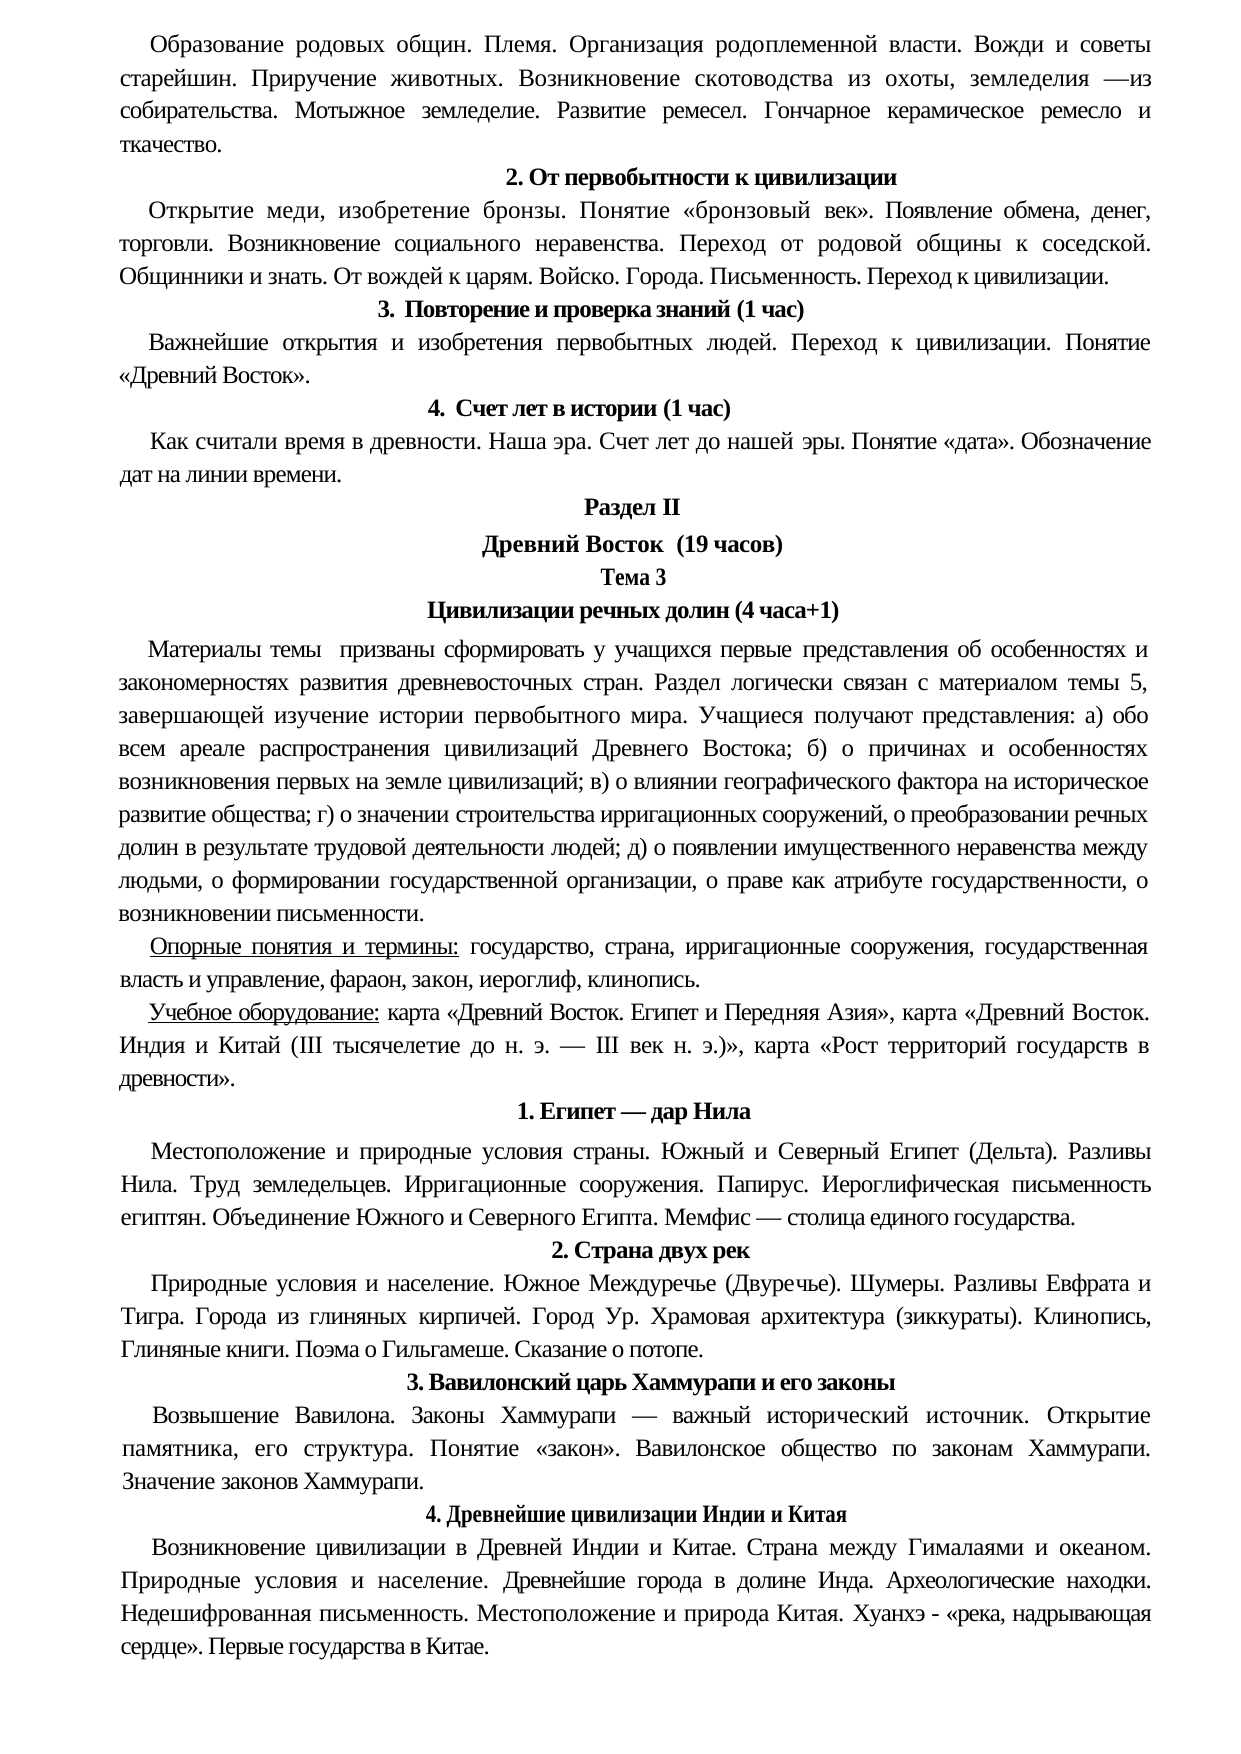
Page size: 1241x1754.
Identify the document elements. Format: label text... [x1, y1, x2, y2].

text Цивилизации речных долин (4 часа+1) [118, 595, 1149, 624]
text Местоположение и природные условия страны. Южный и Северный Египет (Дельта). Разливы Нила. Труд земледельцев. Ирригационные сооружения. Папирус. Иероглифическая письменность египтян. Объединение Южного и Северного Египта. Мемфис — столица единого государства. [120, 1136, 1152, 1231]
text Возникновение цивилизации в Древней Индии и Китае. Страна между Гималаями и океаном. Природные условия и население. Древнейшие города в долине Инда. Археологические находки. Недешифрованная письменность. Местоположение и природа Китая. Хуанхэ - «река, надрывающая сердце». Первые государства в Китае. [120, 1532, 1152, 1660]
text Важнейшие открытия и изобретения первобытных людей. Переход к цивилизации. Понятие «Древний Восток». [118, 327, 1151, 388]
text 4. Счет лет в истории (1 час) [118, 393, 952, 422]
text Природные условия и население. Южное Междуречье (Двуречье). Шумеры. Разливы Евфрата и Тигра. Города из глиняных кирпичей. Город Ур. Храмовая архитектура (зиккураты). Клинопись, Глиняные книги. Поэма о Гильгамеше. Сказание о потопе. [120, 1268, 1152, 1363]
text Учебное оборудование: карта «Древний Восток. Египет и Передняя Азия», карта «Древний Восток. Индия и Китай (III тысячелетие до н. э. — III век н. э.)», карта «Рост территорий государств в древности». [119, 997, 1150, 1092]
text Возвышение Вавилона. Законы Хаммурапи — важный исторический источник. Открытие памятника, его структура. Понятие «закон». Вавилонское общество по законам Хаммурапи. Значение законов Хаммурапи. [122, 1400, 1151, 1495]
text 3. Повторение и проверка знаний (1 час) [118, 294, 971, 322]
text 1. Египет — дар Нила [118, 1096, 1150, 1125]
text Образование родовых общин. Племя. Организация родоплеменной власти. Вожди и советы старейшин. Приручение животных. Возникновение скотоводства из охоты, земледелия —из собирательства. Мотыжное земледелие. Развитие ремесел. Гончарное керамическое ремесло и ткачество. [119, 29, 1152, 157]
text Опорные понятия и термины: государство, страна, ирригационные сооружения, государственная власть и управление, фараон, закон, иероглиф, клинопись. [119, 931, 1149, 993]
text Материалы темы призваны сформировать у учащихся первые представления об особенностях и закономерностях развития древневосточных стран. Раздел логически связан с материалом темы 5, завершающей изучение истории первобытного мира. Учащиеся получают представления: а) обо всем ареале распространения цивилизаций Древнего Востока; б) о причинах и особенностях возникновения первых на земле цивилизаций; в) о влиянии географического фактора на историческое развитие общества; г) о значении строительства ирригационных сооружений, о преобразовании речных долин в результате трудовой деятельности людей; д) о появлении имущественного неравенства между людьми, о формировании государственной организации, о праве как атрибуте государственности, о возникновении письменности. [118, 634, 1149, 927]
text Раздел II [342, 492, 923, 521]
text Открытие меди, изобретение бронзы. Понятие «бронзовый век». Появление обмена, денег, торговли. Возникновение социального неравенства. Переход от родовой общины к соседской. Общинники и знать. От вождей к царям. Войско. Города. Письменность. Переход к цивилизации. [119, 195, 1152, 289]
text 2. От первобытности к цивилизации [246, 162, 1152, 190]
text 4. Древнейшие цивилизации Индии и Китая [121, 1499, 1152, 1528]
text Древний Восток (19 часов) [342, 529, 923, 558]
text Тема 3 [118, 562, 1149, 591]
text 3. Вавилонский царь Хаммурапи и его законы [122, 1367, 1151, 1396]
text 2. Страна двух рек [120, 1235, 1152, 1263]
text Как считали время в древности. Наша эра. Счет лет до нашей эры. Понятие «дата». Обозначение дат на линии времени. [119, 426, 1152, 488]
